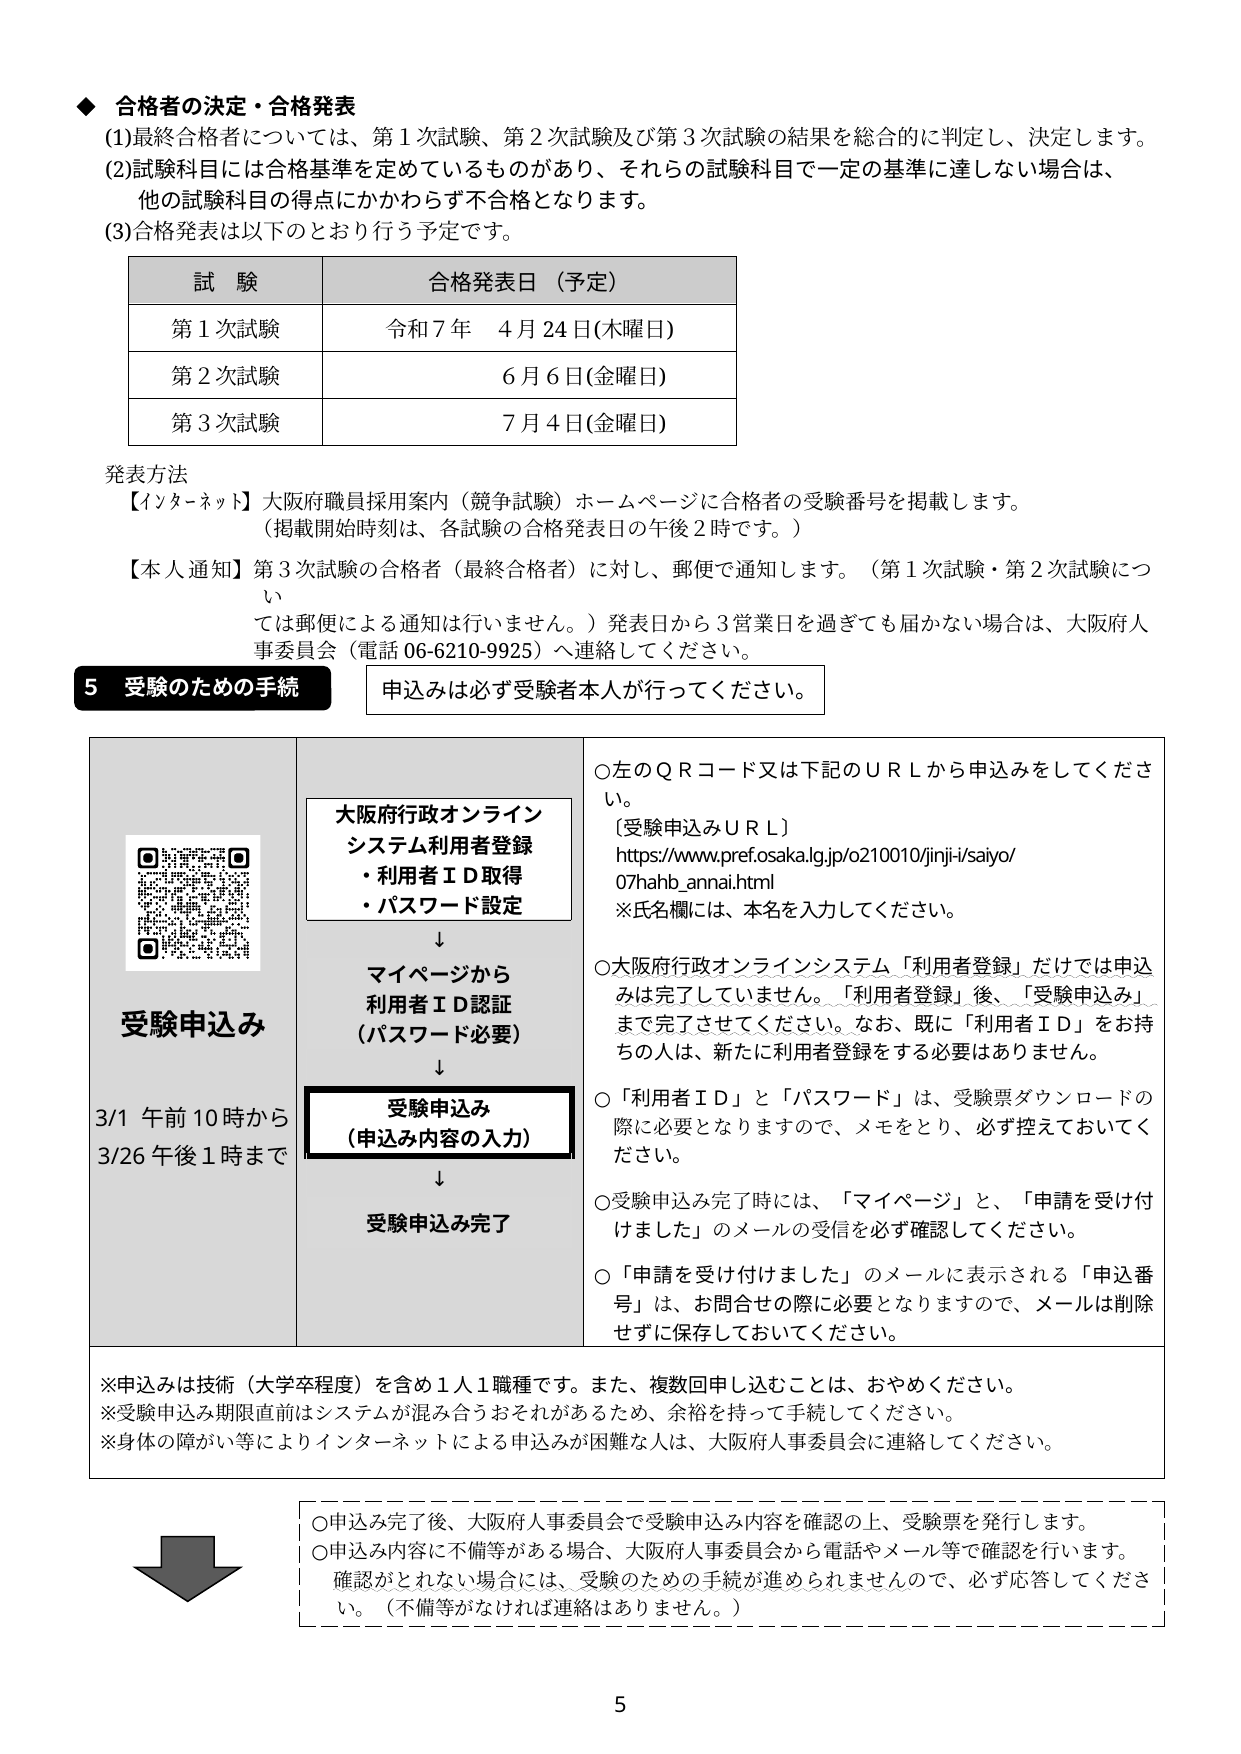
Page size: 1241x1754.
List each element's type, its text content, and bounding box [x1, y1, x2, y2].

text ては郵便による通知は行いません。）発表日から３営業日を過ぎても届かない場合は、大阪府人事委員会（電話06-6210-9925）へ連絡してください。 [253, 610, 1153, 664]
table_cell ７月４日(金曜日) [323, 399, 736, 445]
text （掲載開始時刻は、各試験の合格発表日の午後２時です。） [228, 515, 1165, 542]
table_header [297, 738, 583, 1346]
table_cell 第２次試験 [129, 352, 322, 398]
table_cell 第３次試験 [129, 399, 322, 445]
table_header ○左のＱＲコード又は下記のＵＲＬから申込みをしてください。 〔受験申込みＵＲＬ〕 https://www.pref.osaka.lg.jp/o210010/jinji-i/saiyo/07hahb_annai.html ※氏名欄には、本名を入力してください。 ○大阪府行政オンラインシステム「利用者登録」だけでは申込みは完了していません。「利用者登録」後、「受験申込み」まで完了させてください。なお、既に「利用者ＩＤ」をお持ちの人は、新たに利用者登録をする必要はありません。 ○「利用者ＩＤ」と「パスワード」は、受験票ダウンロードの際に必要となりますので、メモをとり、必ず控えておいてください。 ○受験申込み完了時には、「マイページ」と、「申請を受け付けました」のメールの受信を必ず確認してください。 ○「申請を受け付けました」のメールに表示される「申込番号」は、お問合せの際に必要となりますので、メールは削除せずに保存しておいてください。 [584, 738, 1164, 1346]
table_header 試 験 [129, 257, 322, 303]
text (1)最終合格者については、第１次試験、第２次試験及び第３次試験の結果を総合的に判定し、決定します。 [90, 121, 1168, 152]
text 他の試験科目の得点にかかわらず不合格となります。 [138, 183, 1165, 214]
table_header [89, 1501, 300, 1626]
picture [125, 835, 261, 971]
table_header ○申込み完了後、大阪府人事委員会で受験申込み内容を確認の上、受験票を発行します。 ○申込み内容に不備等がある場合、大阪府人事委員会から電話やメール等で確認を行います。 確認がとれない場合には、受験のための手続が進められませんので、必ず応答してください。（不備等がなければ連絡はありません。） [300, 1501, 1164, 1626]
text (2)試験科目には合格基準を定めているものがあり、それらの試験科目で一定の基準に達しない場合は、 [105, 152, 1165, 183]
table_cell 令和７年 ４月24日(木曜日) [323, 305, 736, 351]
text (3)合格発表は以下のとおり行う予定です。 [75, 214, 1165, 246]
table_cell ６月６日(金曜日) [323, 352, 736, 398]
table_cell 第１次試験 [129, 305, 322, 351]
text 発表方法 [75, 461, 1165, 488]
text 【本人通知】第３次試験の合格者（最終合格者）に対し、郵便で通知します。（第１次試験・第２次試験につい [119, 556, 1153, 610]
table_header 合格発表日 （予定） [323, 257, 736, 303]
table_cell ※申込みは技術（大学卒程度）を含め１人１職種です。また、複数回申し込むことは、おやめください。 ※受験申込み期限直前はシステムが混み合うおそれがあるため、余裕を持って手続してください。 ※身体の障がい等によりインターネットによる申込みが困難な人は、大阪府人事委員会に連絡してください。 [90, 1347, 1164, 1477]
table_header 受験申込み 3/1 午前10時から 3/26 午後１時まで [90, 738, 296, 1346]
list 合格者の決定・合格発表 [75, 89, 1165, 121]
text 【ｲﾝﾀｰﾈｯﾄ】大阪府職員採用案内（競争試験）ホームページに合格者の受験番号を掲載します。 [86, 488, 1165, 515]
